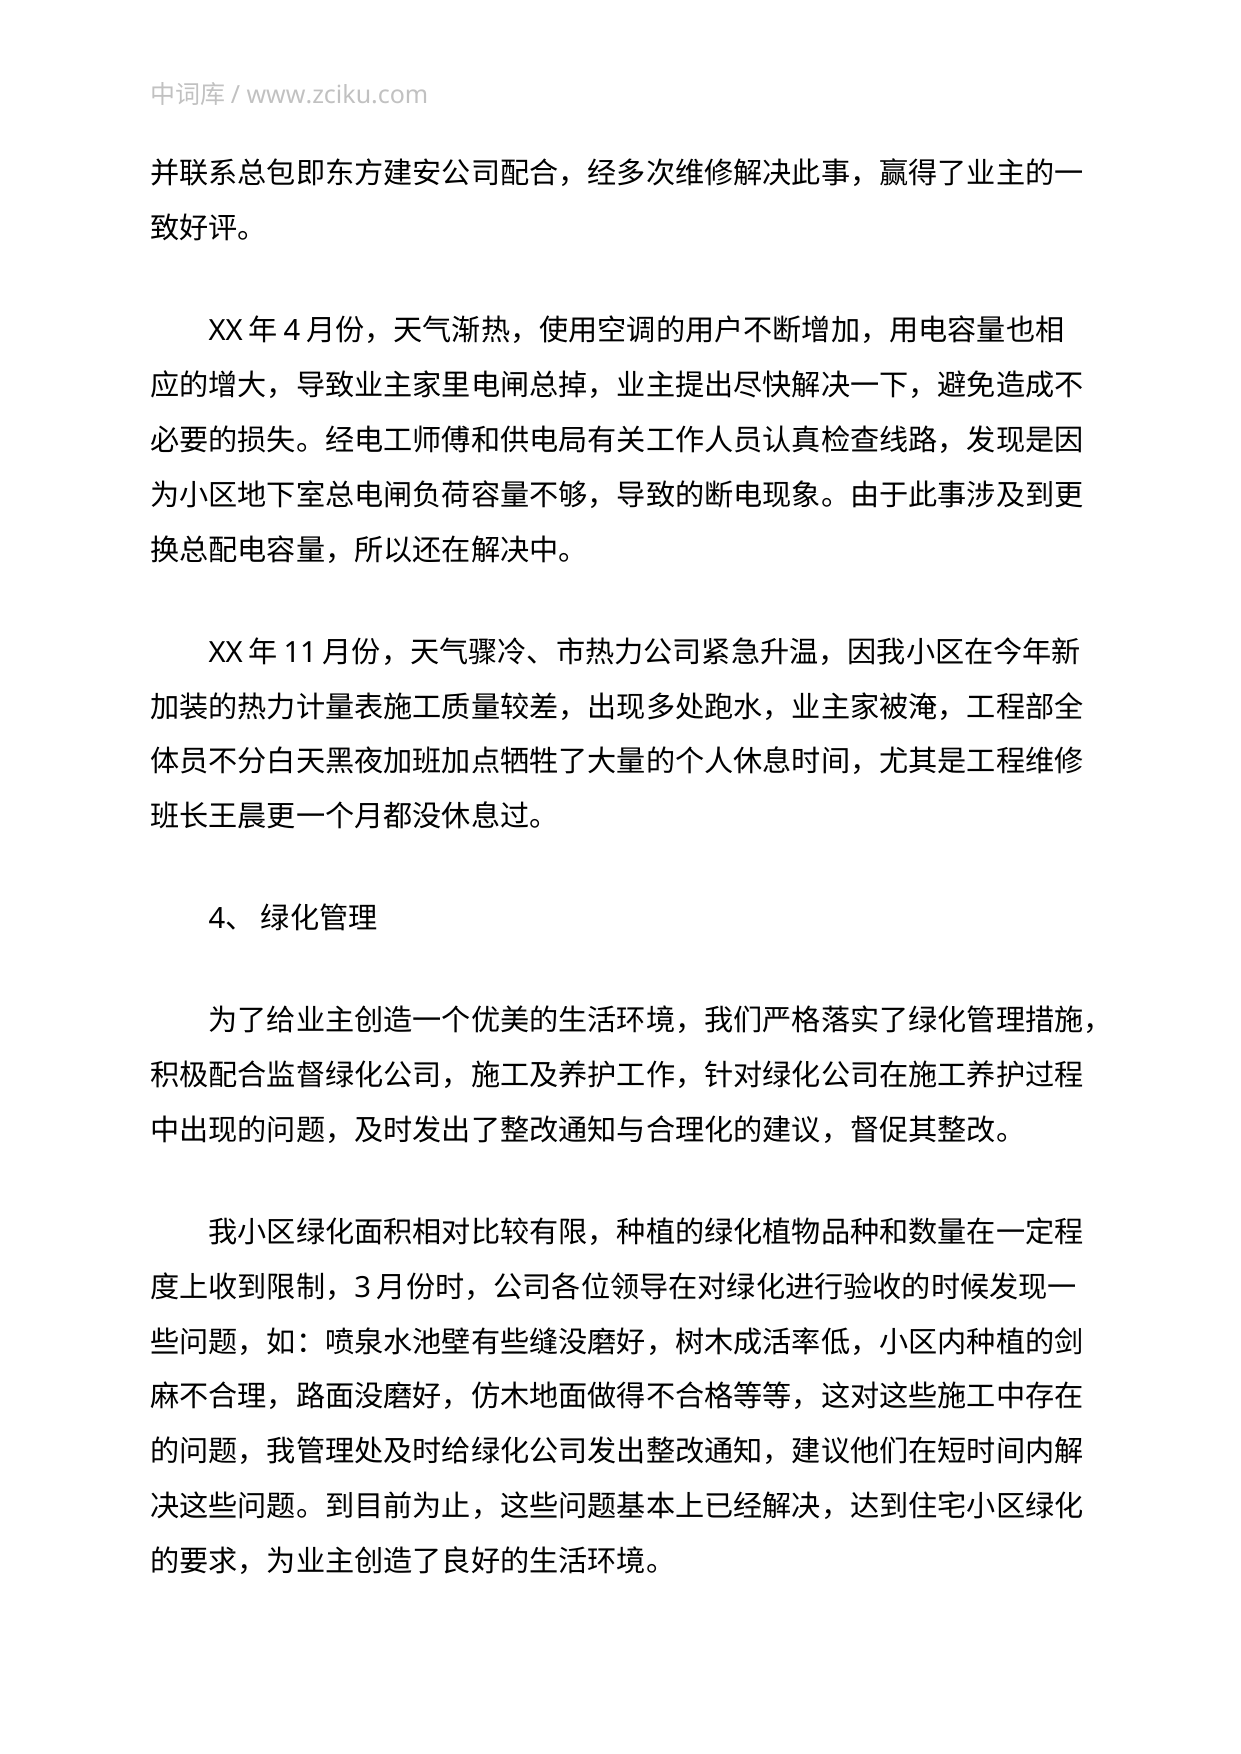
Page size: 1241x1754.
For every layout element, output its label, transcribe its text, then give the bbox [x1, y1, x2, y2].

text 为了给业主创造一个优美的生活环境，我们严格落实了绿化管理措施，积极配合监督绿化公司，施工及养护工作，针对绿化公司在施工养护过程中出现的问题，及时发出了整改通知与合理化的建议，督促其整改。 [150, 997, 1090, 1149]
text 4、 绿化管理 [150, 895, 1090, 937]
text XX年4月份，天气渐热，使用空调的用户不断增加，用电容量也相应的增大，导致业主家里电闸总掉，业主提出尽快解决一下，避免造成不必要的损失。经电工师傅和供电局有关工作人员认真检查线路，发现是因为小区地下室总电闸负荷容量不够，导致的断电现象。由于此事涉及到更换总配电容量，所以还在解决中。 [150, 307, 1090, 569]
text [150, 150, 1090, 247]
text XX年11月份，天气骤冷、市热力公司紧急升温，因我小区在今年新加装的热力计量表施工质量较差，出现多处跑水，业主家被淹，工程部全体员不分白天黑夜加班加点牺牲了大量的个人休息时间，尤其是工程维修班长王晨更一个月都没休息过。 [150, 628, 1090, 835]
text 我小区绿化面积相对比较有限，种植的绿化植物品种和数量在一定程度上收到限制，3月份时，公司各位领导在对绿化进行验收的时候发现一些问题，如：喷泉水池壁有些缝没磨好，树木成活率低，小区内种植的剑麻不合理，路面没磨好，仿木地面做得不合格等等，这对这些施工中存在的问题，我管理处及时给绿化公司发出整改通知，建议他们在短时间内解决这些问题。到目前为止，这些问题基本上已经解决，达到住宅小区绿化的要求，为业主创造了良好的生活环境。 [150, 1208, 1090, 1580]
